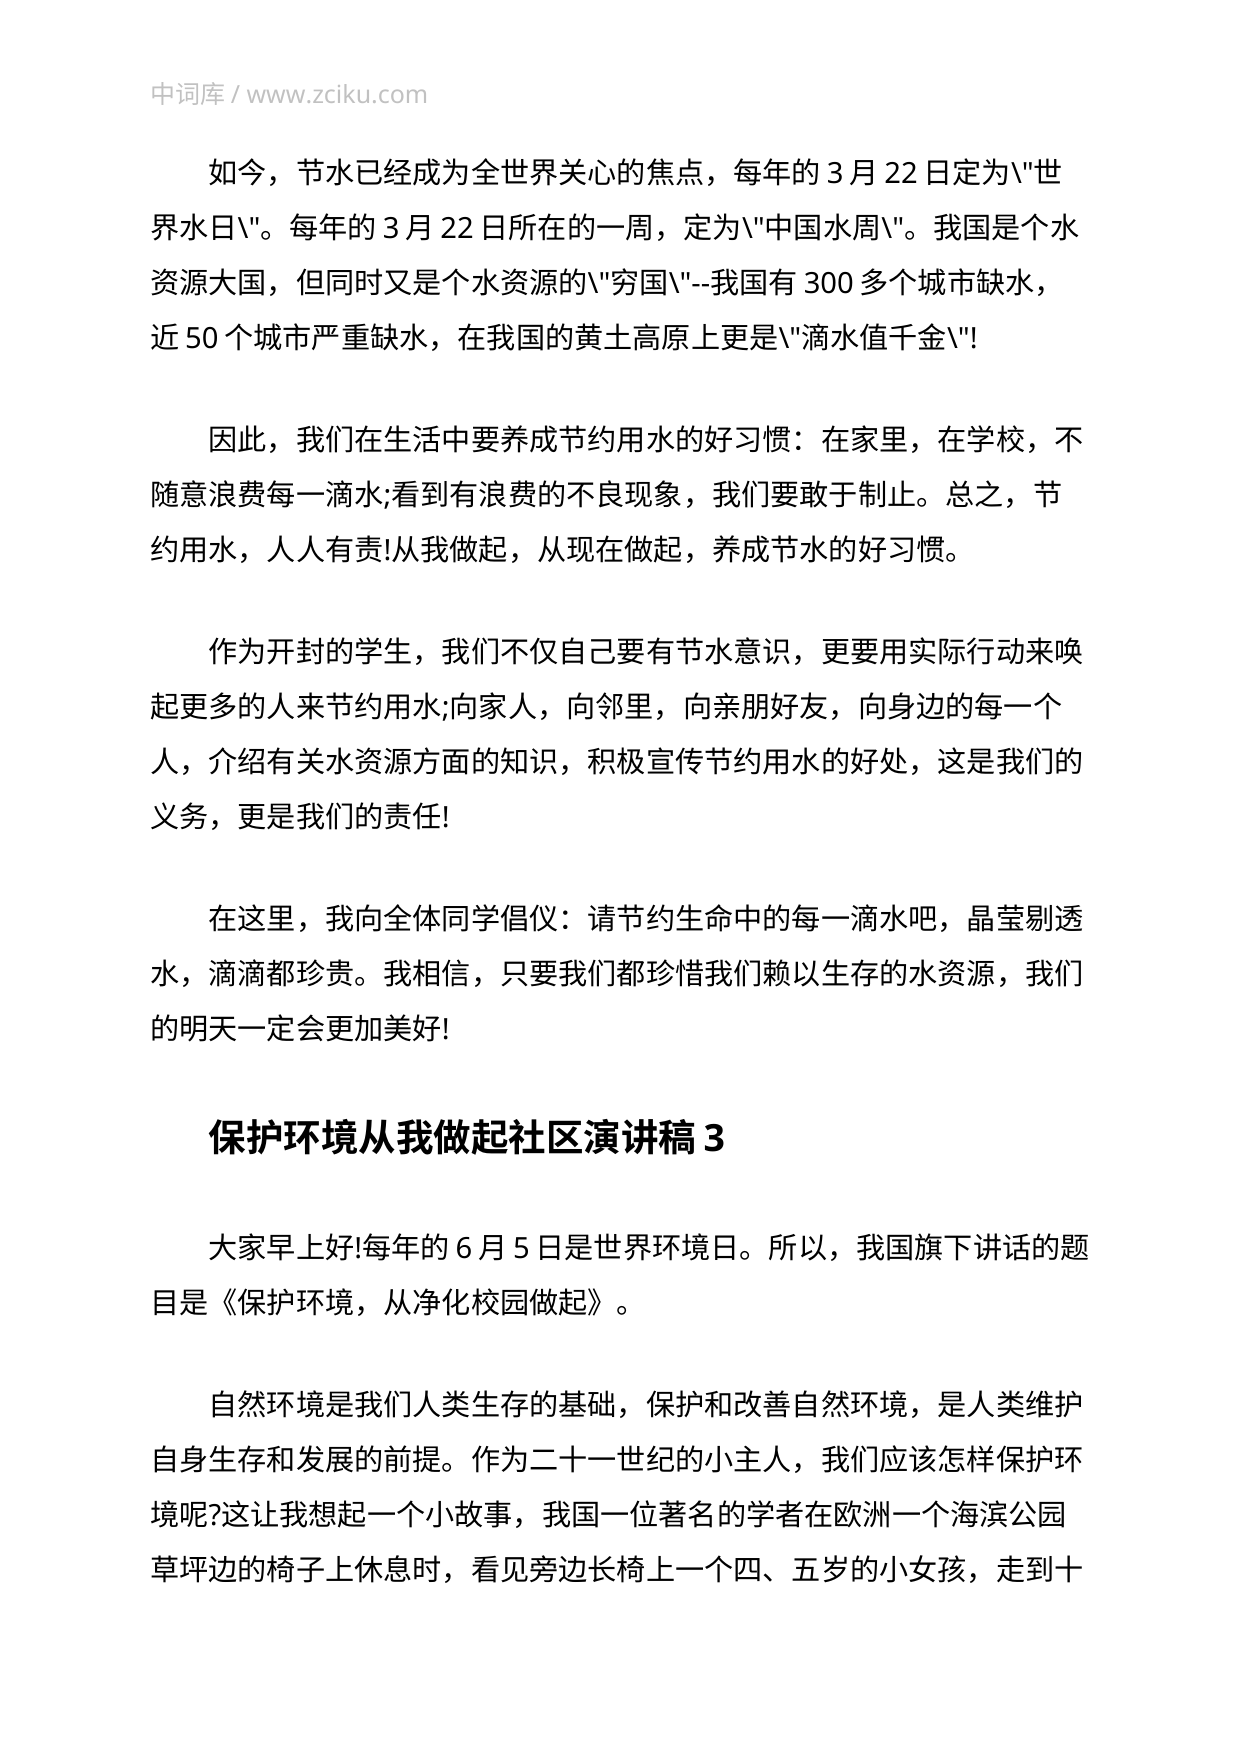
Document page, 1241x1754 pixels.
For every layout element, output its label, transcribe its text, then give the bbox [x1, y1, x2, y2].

text 大家早上好!每年的6月5日是世界环境日。所以，我国旗下讲话的题目是《保护环境，从净化校园做起》。 [150, 1225, 1090, 1322]
text 因此，我们在生活中要养成节约用水的好习惯：在家里，在学校，不随意浪费每一滴水;看到有浪费的不良现象，我们要敢于制止。总之，节约用水，人人有责!从我做起，从现在做起，养成节水的好习惯。 [150, 417, 1090, 569]
text 保护环境从我做起社区演讲稿3 [150, 1107, 1090, 1162]
text 作为开封的学生，我们不仅自己要有节水意识，更要用实际行动来唤起更多的人来节约用水;向家人，向邻里，向亲朋好友，向身边的每一个人，介绍有关水资源方面的知识，积极宣传节约用水的好处，这是我们的义务，更是我们的责任! [150, 629, 1090, 836]
text 在这里，我向全体同学倡仪：请节约生命中的每一滴水吧，晶莹剔透水，滴滴都珍贵。我相信，只要我们都珍惜我们赖以生存的水资源，我们的明天一定会更加美好! [150, 896, 1090, 1048]
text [150, 1382, 1090, 1589]
text 如今，节水已经成为全世界关心的焦点，每年的3月22日定为\"世界水日\"。每年的3月22日所在的一周，定为\"中国水周\"。我国是个水资源大国，但同时又是个水资源的\"穷国\"--我国有300多个城市缺水，近50个城市严重缺水，在我国的黄土高原上更是\"滴水值千金\"! [150, 150, 1090, 357]
